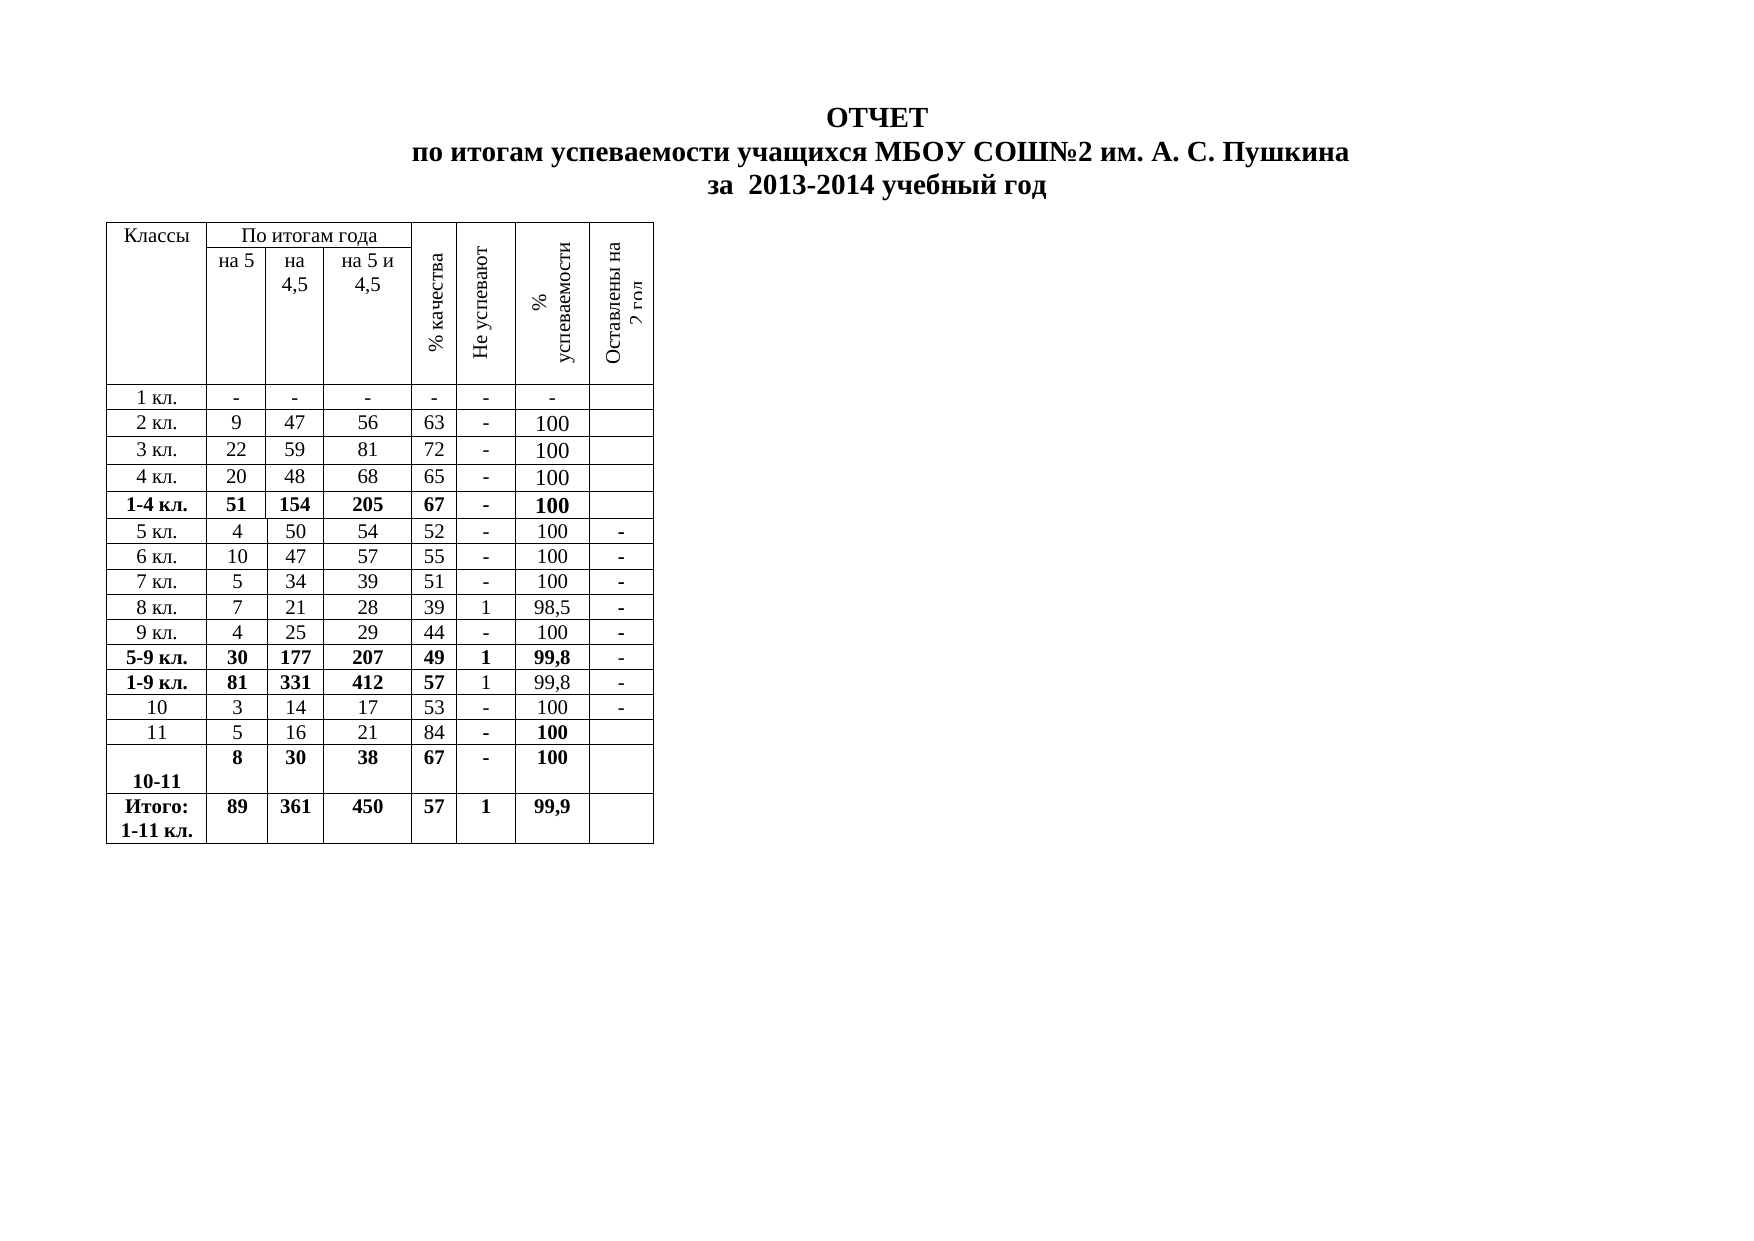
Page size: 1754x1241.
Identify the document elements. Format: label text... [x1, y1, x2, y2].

table_cell на 5 [207, 248, 265, 383]
table_cell 10 [107, 695, 206, 719]
table_cell 5 [207, 570, 267, 593]
table_cell - [457, 465, 515, 491]
table_cell - [457, 492, 515, 518]
table_cell - [590, 620, 653, 644]
table_cell 1 [457, 670, 515, 694]
table_cell на 4,5 [266, 248, 323, 383]
table_cell 412 [324, 670, 411, 694]
table_cell 10 [207, 544, 267, 568]
table_cell - [590, 570, 653, 593]
table_cell 21 [324, 720, 411, 744]
table_cell 30 [268, 745, 323, 793]
table_cell 14 [268, 695, 323, 719]
table_cell 4 [207, 519, 267, 543]
table_cell 1 кл. [107, 385, 206, 409]
table_cell 8 кл. [107, 595, 206, 619]
table_cell 25 [268, 620, 323, 644]
table_cell 29 [324, 620, 411, 644]
table_cell 51 [207, 492, 265, 518]
table_cell - [457, 385, 515, 409]
table_header % качества [412, 223, 456, 383]
table_cell 56 [324, 410, 411, 436]
table_cell - [590, 695, 653, 719]
table_cell Итого: 1-11 кл. [107, 794, 206, 842]
table_cell 207 [324, 645, 411, 669]
table_cell 6 кл. [107, 544, 206, 568]
table_cell 44 [412, 620, 456, 644]
table_cell [590, 437, 653, 463]
table_cell 1-4 кл. [107, 492, 206, 518]
table_cell 154 [266, 492, 323, 518]
table_cell 3 кл. [107, 437, 206, 463]
table_cell 63 [412, 410, 456, 436]
table_header % успеваемости [516, 223, 589, 383]
table_cell 100 [516, 437, 589, 463]
table_cell 17 [324, 695, 411, 719]
table_cell 55 [412, 544, 456, 568]
table_cell 67 [412, 745, 456, 793]
table_cell 81 [207, 670, 267, 694]
table_cell 84 [412, 720, 456, 744]
table_cell 89 [207, 794, 267, 842]
table_cell 1-9 кл. [107, 670, 206, 694]
table_cell - [457, 745, 515, 793]
table_cell 81 [324, 437, 411, 463]
table_cell - [412, 385, 456, 409]
table_cell 99,8 [516, 670, 589, 694]
text за 2013-2014 учебный год [118, 167, 1636, 201]
table_cell 50 [268, 519, 323, 543]
table_cell 1 [457, 595, 515, 619]
table_cell [590, 410, 653, 436]
table_cell на 5 и 4,5 [324, 248, 411, 383]
table_cell 2 кл. [107, 410, 206, 436]
table_cell 21 [268, 595, 323, 619]
table_header Классы [107, 223, 206, 383]
table_cell 205 [324, 492, 411, 518]
table_cell 99,9 [516, 794, 589, 842]
table_cell 5-9 кл. [107, 645, 206, 669]
table_cell 11 [107, 720, 206, 744]
table_cell - [457, 437, 515, 463]
table_cell 39 [412, 595, 456, 619]
table_cell 99,8 [516, 645, 589, 669]
table_cell 9 [207, 410, 265, 436]
table_cell 5 [207, 720, 267, 744]
table_cell 49 [412, 645, 456, 669]
table_cell - [324, 385, 411, 409]
table_header Оставлены на 2 год [590, 223, 653, 383]
table_cell 28 [324, 595, 411, 619]
table_cell 100 [516, 620, 589, 644]
table_cell 57 [324, 544, 411, 568]
table_cell - [266, 385, 323, 409]
table_cell 98,5 [516, 595, 589, 619]
table_cell [590, 745, 653, 793]
table_cell 16 [268, 720, 323, 744]
table_cell 7 [207, 595, 267, 619]
table_cell 20 [207, 465, 265, 491]
table_cell 51 [412, 570, 456, 593]
table_cell - [590, 645, 653, 669]
table_cell - [516, 385, 589, 409]
table_cell - [590, 670, 653, 694]
table_cell 47 [268, 544, 323, 568]
table_cell [590, 720, 653, 744]
table_cell [590, 385, 653, 409]
table_cell 54 [324, 519, 411, 543]
table_cell 100 [516, 519, 589, 543]
table_cell - [207, 385, 265, 409]
table_cell - [457, 695, 515, 719]
table_cell [590, 794, 653, 842]
table_cell 100 [516, 695, 589, 719]
table_cell 7 кл. [107, 570, 206, 593]
table_cell 100 [516, 745, 589, 793]
table_cell - [457, 544, 515, 568]
table_cell [590, 465, 653, 491]
table_cell 5 кл. [107, 519, 206, 543]
table_cell 331 [268, 670, 323, 694]
table_cell 47 [266, 410, 323, 436]
table_cell - [590, 519, 653, 543]
table_cell 9 кл. [107, 620, 206, 644]
table_cell 53 [412, 695, 456, 719]
table_cell - [457, 410, 515, 436]
table_cell 4 [207, 620, 267, 644]
table_cell 10-11 [107, 745, 206, 793]
table_cell 100 [516, 720, 589, 744]
table_cell - [457, 570, 515, 593]
table_cell - [457, 620, 515, 644]
table_cell 450 [324, 794, 411, 842]
table_header По итогам года [207, 223, 411, 247]
table_cell 48 [266, 465, 323, 491]
table_cell 72 [412, 437, 456, 463]
table_cell 177 [268, 645, 323, 669]
table_cell 3 [207, 695, 267, 719]
table_header Не успевают [457, 223, 515, 383]
table_cell - [590, 595, 653, 619]
table_cell 57 [412, 794, 456, 842]
table_cell 65 [412, 465, 456, 491]
table_cell 30 [207, 645, 267, 669]
table_cell 68 [324, 465, 411, 491]
table_cell 100 [516, 410, 589, 436]
table_cell 1 [457, 794, 515, 842]
table_cell 57 [412, 670, 456, 694]
table_cell [590, 492, 653, 518]
table_cell 361 [268, 794, 323, 842]
table_cell 52 [412, 519, 456, 543]
table_cell 34 [268, 570, 323, 593]
table_cell - [457, 519, 515, 543]
table_cell 8 [207, 745, 267, 793]
table_cell 39 [324, 570, 411, 593]
table_cell 100 [516, 492, 589, 518]
table_cell - [590, 544, 653, 568]
text по итогам успеваемости учащихся МБОУ СОШ№2 им. А. С. Пушкина [118, 134, 1636, 167]
table_cell 67 [412, 492, 456, 518]
table_cell 1 [457, 645, 515, 669]
table_cell 38 [324, 745, 411, 793]
table_cell - [457, 720, 515, 744]
table_cell 22 [207, 437, 265, 463]
table_cell 59 [266, 437, 323, 463]
table_cell 100 [516, 465, 589, 491]
table_cell 100 [516, 570, 589, 593]
table_cell 100 [516, 544, 589, 568]
text ОТЧЕТ [118, 100, 1636, 134]
table_cell 4 кл. [107, 465, 206, 491]
